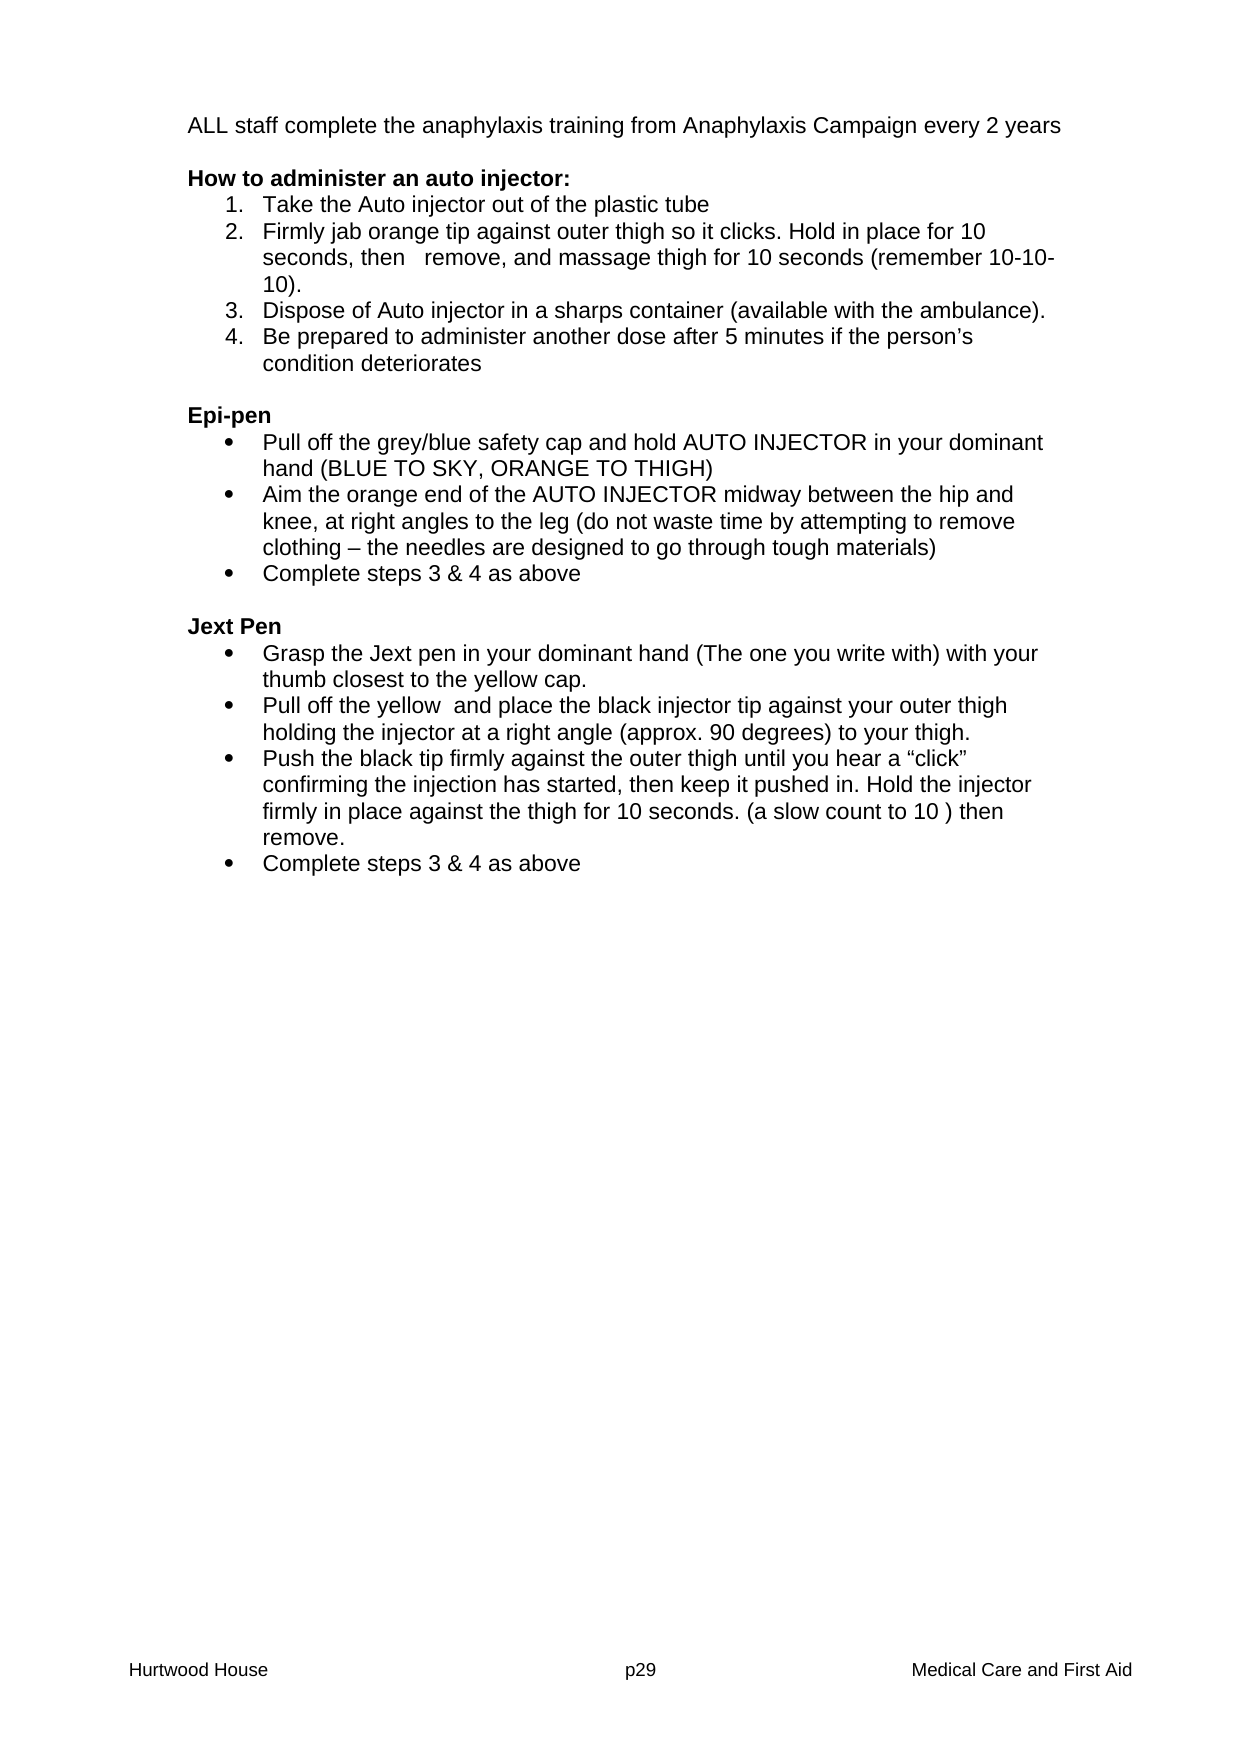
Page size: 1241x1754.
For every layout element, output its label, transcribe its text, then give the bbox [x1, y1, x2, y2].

text How to administer an auto injector: [187, 165, 1069, 191]
text Epi-pen [187, 402, 1069, 429]
list Take the Auto injector out of the plastic tube [225, 191, 1069, 218]
list Firmly jab orange tip against outer thigh so it clicks. Hold in place for 10 seconds, then remove, and massage thigh for 10 seconds (remember 10-10-10). [225, 218, 1069, 297]
text Jext Pen [187, 613, 1069, 639]
list Complete steps 3 & 4 as above [225, 560, 1069, 587]
list Pull off the grey/blue safety cap and hold AUTO INJECTOR in your dominant hand (BLUE TO SKY, ORANGE TO THIGH) [225, 429, 1069, 481]
list Push the black tip firmly against the outer thigh until you hear a “click” confirming the injection has started, then keep it pushed in. Hold the injector firmly in place against the thigh for 10 seconds. (a slow count to 10 ) then remove. [225, 745, 1069, 850]
list Be prepared to administer another dose after 5 minutes if the person’s condition deteriorates [225, 323, 1069, 376]
text ALL staff complete the anaphylaxis training from Anaphylaxis Campaign every 2 years [187, 112, 1069, 139]
list Aim the orange end of the AUTO INJECTOR midway between the hip and knee, at right angles to the leg (do not waste time by attempting to remove clothing – the needles are designed to go through tough materials) [225, 481, 1069, 560]
list Dispose of Auto injector in a sharps container (available with the ambulance). [225, 297, 1069, 323]
list Pull off the yellow and place the black injector tip against your outer thigh holding the injector at a right angle (approx. 90 degrees) to your thigh. [225, 692, 1069, 745]
list Complete steps 3 & 4 as above [225, 850, 1069, 877]
list Grasp the Jext pen in your dominant hand (The one you write with) with your thumb closest to the yellow cap. [225, 639, 1069, 692]
